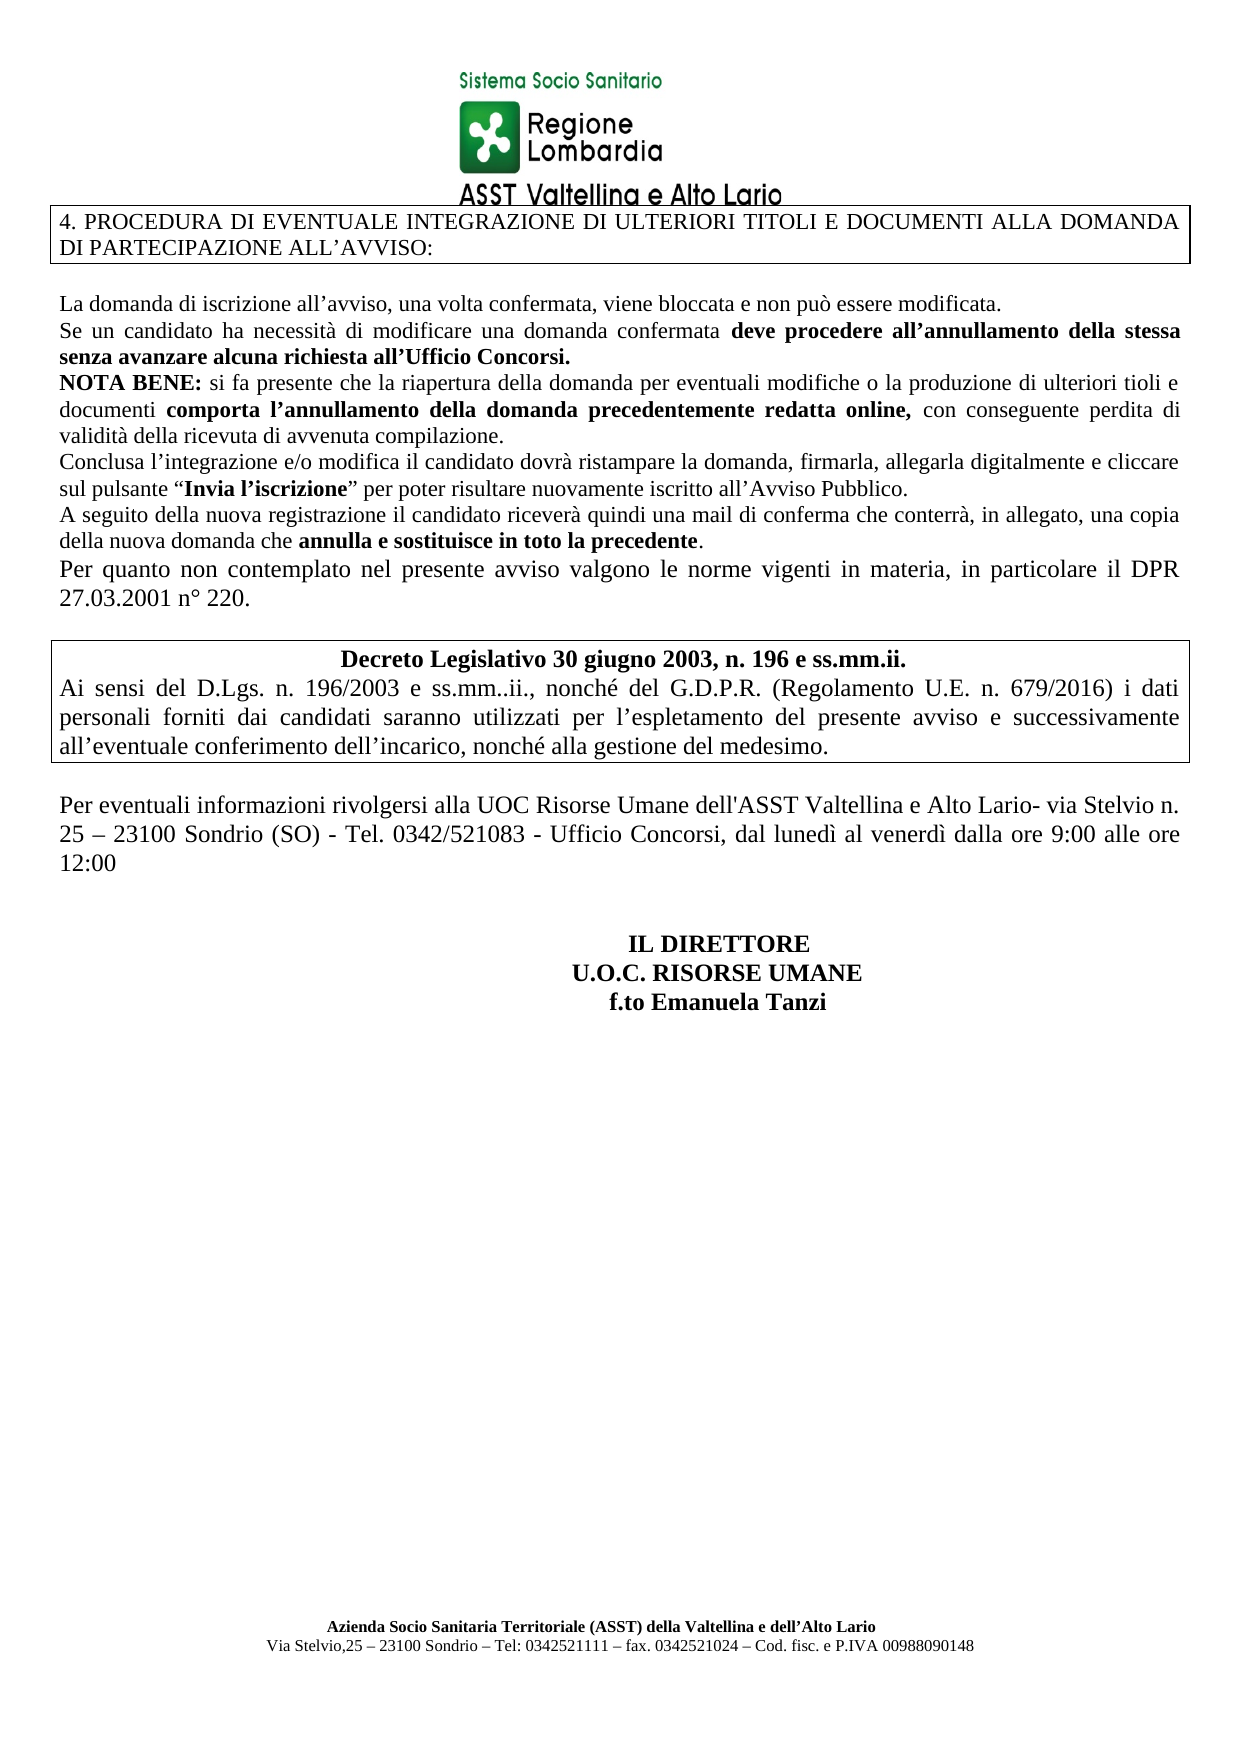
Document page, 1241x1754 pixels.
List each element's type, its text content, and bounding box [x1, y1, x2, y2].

text Conclusa l’integrazione e/o modifica il candidato dovrà ristampare la domanda, firmarla, allegarla digitalmente e cliccare sul pulsante “Invia l’iscrizione” per poter risultare nuovamente iscritto all’Avviso Pubblico. [59, 448, 1181, 501]
list Decreto Legislativo 30 giugno 2003, n. 196 e ss.mm.ii. [52, 641, 1189, 669]
text IL DIRETTORE [59, 929, 1181, 958]
text Ai sensi del D.Lgs. n. 196/2003 e ss.mm..ii., nonché del G.D.P.R. (Regolamento U.E. n. 679/2016) i dati personali forniti dai candidati saranno utilizzati per l’espletamento del presente avviso e successivamente all’eventuale conferimento dell’incarico, nonché alla gestione del medesimo. [52, 669, 1189, 762]
text f.to Emanuela Tanzi [59, 987, 1181, 1016]
text U.O.C. RISORSE UMANE [59, 958, 1181, 987]
text Per eventuali informazioni rivolgersi alla UOC Risorse Umane dell'ASST Valtellina e Alto Lario- via Stelvio n. 25 – 23100 Sondrio (SO) - Tel. 0342/521083 - Ufficio Concorsi, dal lunedì al venerdì dalla ore 9:00 alle ore 12:00 [59, 791, 1181, 877]
text La domanda di iscrizione all’avviso, una volta confermata, viene bloccata e non può essere modificata. [59, 290, 1181, 317]
text 4. PROCEDURA DI EVENTUALE INTEGRAZIONE DI ULTERIORI TITOLI E DOCUMENTI ALLA DOMANDA DI PARTECIPAZIONE ALL’AVVISO: [51, 206, 1189, 263]
text A seguito della nuova registrazione il candidato riceverà quindi una mail di conferma che conterrà, in allegato, una copia della nuova domanda che annulla e sostituisce in toto la precedente. [59, 501, 1181, 554]
picture [459, 72, 782, 205]
text NOTA BENE: si fa presente che la riapertura della domanda per eventuali modifiche o la produzione di ulteriori tioli e documenti comporta l’annullamento della domanda precedentemente redatta online, con conseguente perdita di validità della ricevuta di avvenuta compilazione. [59, 369, 1181, 448]
text Se un candidato ha necessità di modificare una domanda confermata deve procedere all’annullamento della stessa senza avanzare alcuna richiesta all’Ufficio Concorsi. [59, 317, 1181, 369]
text Per quanto non contemplato nel presente avviso valgono le norme vigenti in materia, in particolare il DPR 27.03.2001 n° 220. [59, 554, 1181, 611]
